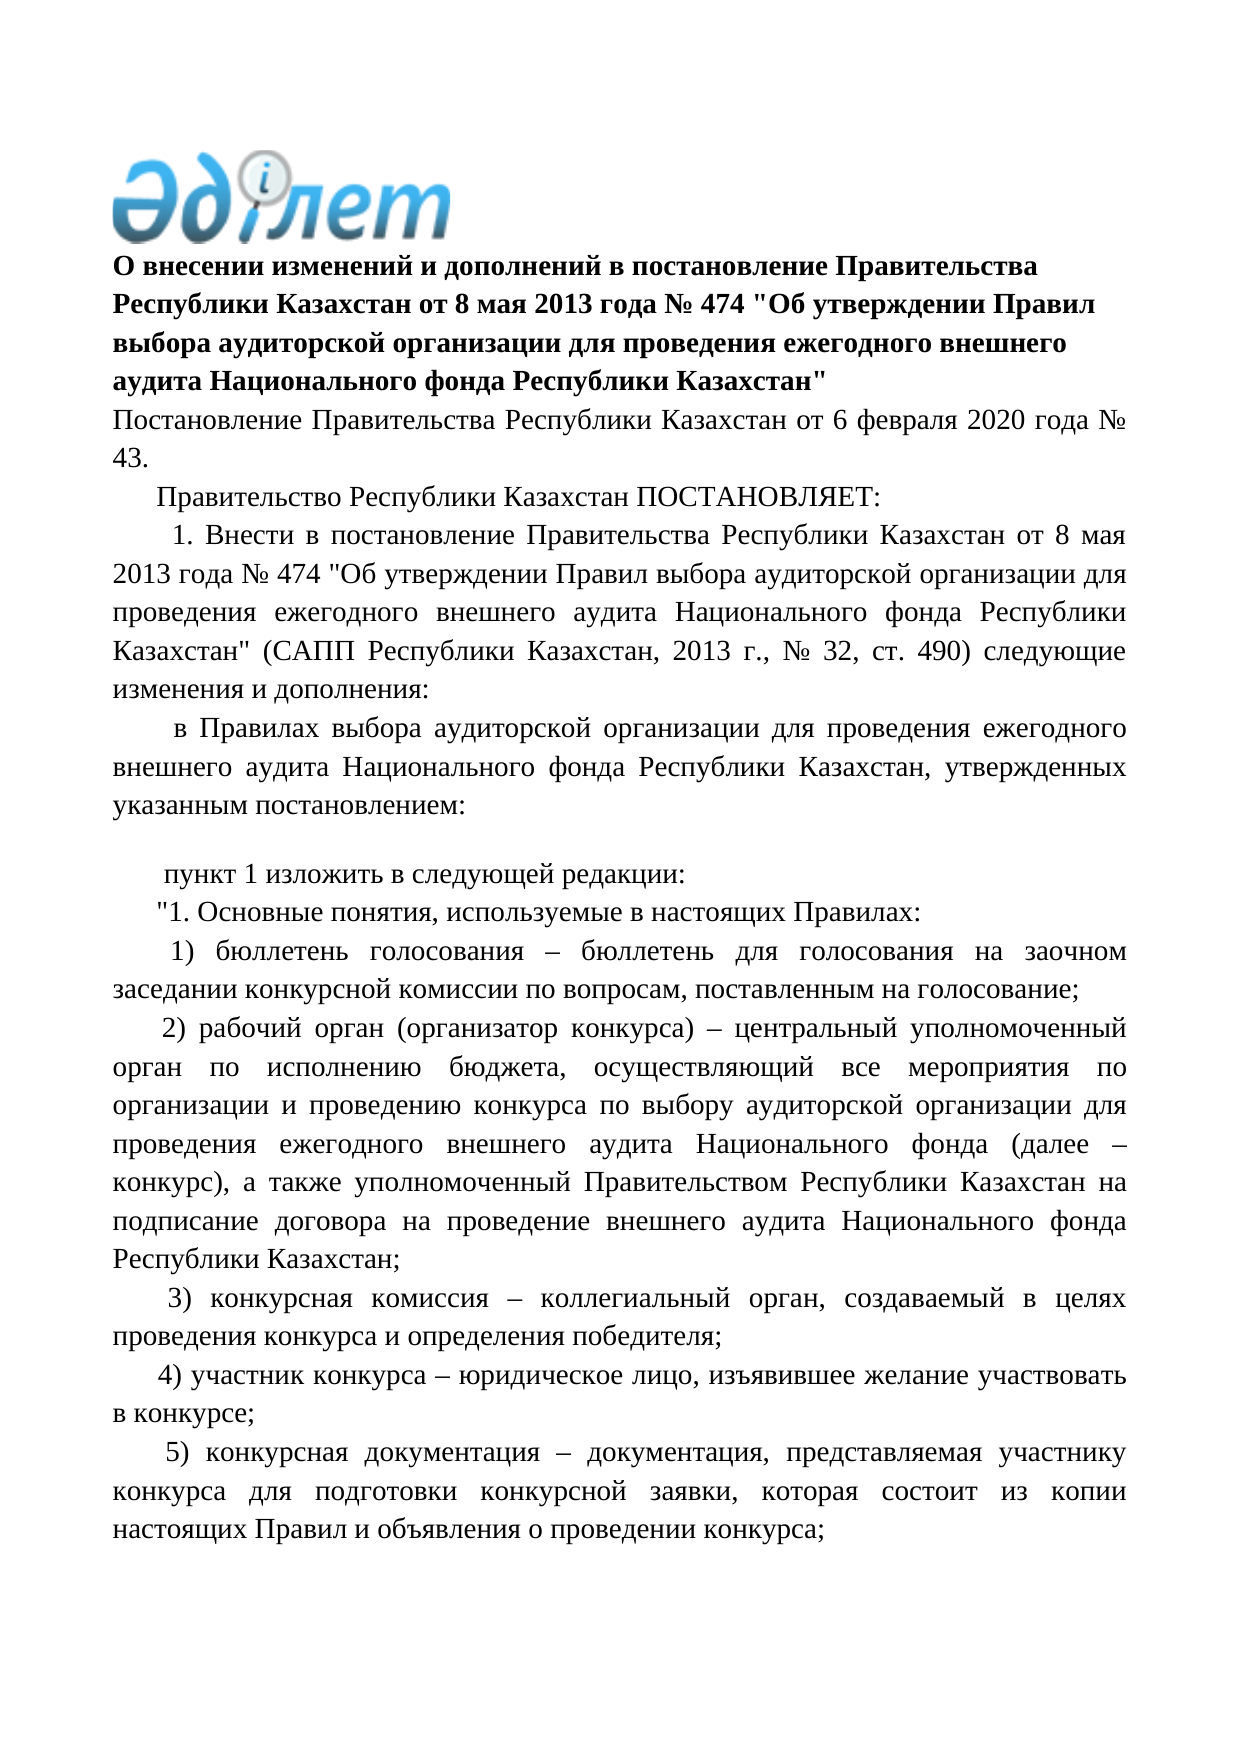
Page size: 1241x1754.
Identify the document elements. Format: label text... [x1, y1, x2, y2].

text в Правилах выбора аудиторской организации для проведения ежегодного внешнего аудита Национального фонда Республики Казахстан, утвержденных указанным постановлением: [112, 710, 1128, 821]
text 5) конкурсная документация – документация, представляемая участнику конкурса для подготовки конкурсной заявки, которая состоит из копии настоящих Правил и объявления о проведении конкурса; [112, 1434, 1128, 1545]
text О внесении изменений и дополнений в постановление Правительства Республики Казахстан от 8 мая 2013 года № 474 "Об утверждении Правил выбора аудиторской организации для проведения ежегодного внешнего аудита Национального фонда Республики Казахстан" [112, 248, 1128, 397]
text "1. Основные понятия, используемые в настоящих Правилах: [112, 894, 1128, 928]
text пункт 1 изложить в следующей редакции: [112, 856, 1128, 889]
text Правительство Республики Казахстан ПОСТАНОВЛЯЕТ: [112, 479, 1128, 512]
picture [112, 150, 451, 244]
text 2) рабочий орган (организатор конкурса) – центральный уполномоченный орган по исполнению бюджета, осуществляющий все мероприятия по организации и проведению конкурса по выбору аудиторской организации для проведения ежегодного внешнего аудита Национального фонда (далее – конкурс), а также уполномоченный Правительством Республики Казахстан на подписание договора на проведение внешнего аудита Национального фонда Республики Казахстан; [112, 1010, 1128, 1275]
text Постановление Правительства Республики Казахстан от 6 февраля 2020 года № 43. [112, 402, 1128, 474]
text 3) конкурсная комиссия – коллегиальный орган, создаваемый в целях проведения конкурса и определения победителя; [112, 1280, 1128, 1352]
text 1) бюллетень голосования – бюллетень для голосования на заочном заседании конкурсной комиссии по вопросам, поставленным на голосование; [112, 933, 1128, 1005]
text 4) участник конкурса – юридическое лицо, изъявившее желание участвовать в конкурсе; [112, 1357, 1128, 1429]
text 1. Внести в постановление Правительства Республики Казахстан от 8 мая 2013 года № 474 "Об утверждении Правил выбора аудиторской организации для проведения ежегодного внешнего аудита Национального фонда Республики Казахстан" (САПП Республики Казахстан, 2013 г., № 32, ст. 490) следующие изменения и дополнения: [112, 517, 1128, 705]
